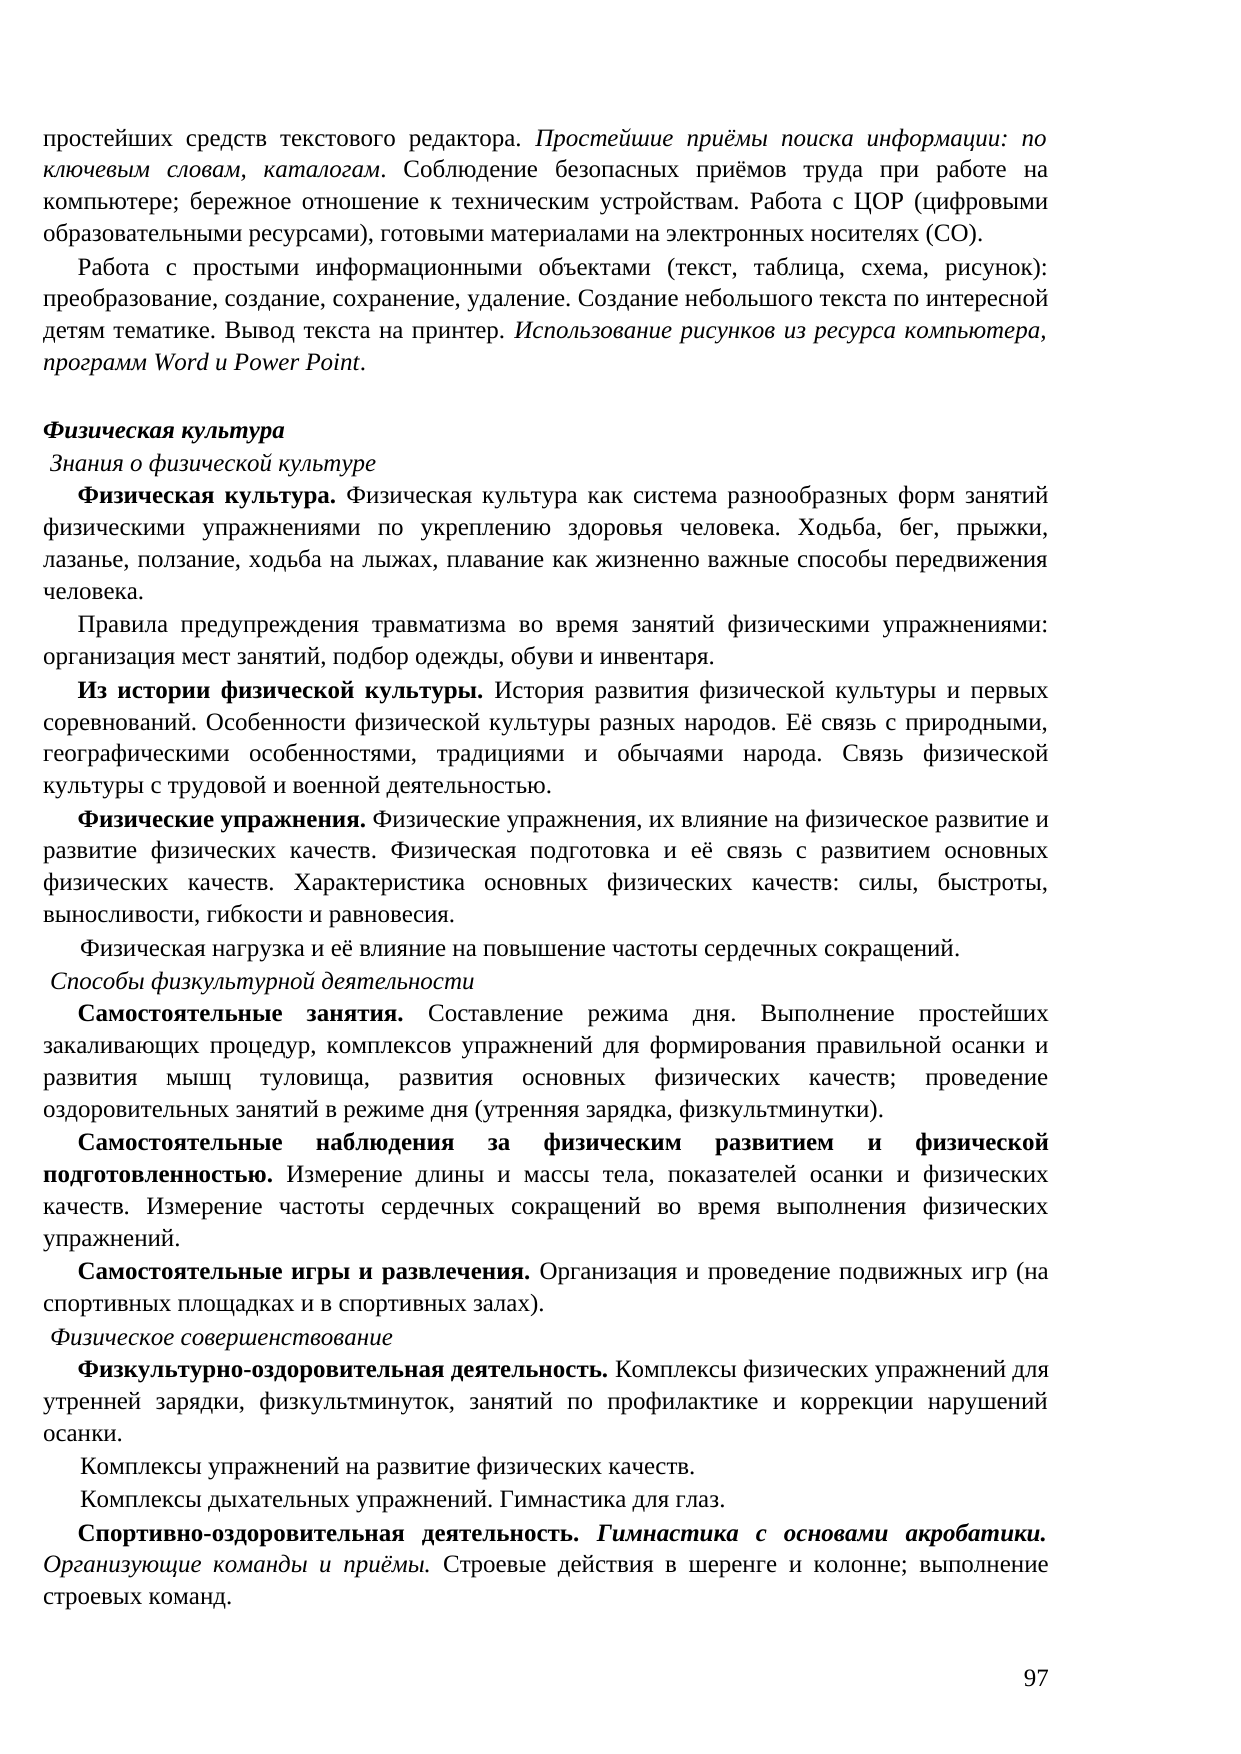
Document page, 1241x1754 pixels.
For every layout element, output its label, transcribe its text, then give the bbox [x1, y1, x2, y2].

text Самостоятельные наблюдения за физическим развитием и физической подготовленностью. Измерение длины и массы тела, показателей осанки и физических качеств. Измерение частоты сердечных сокращений во время выполнения физических упражнений. [43, 1127, 1049, 1252]
text Физическая культура [43, 415, 1049, 443]
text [43, 123, 1049, 247]
text Из истории физической культуры. История развития физической культуры и первых соревнований. Особенности физической культуры разных народов. Её связь с природными, географическими особенностями, традициями и обычаями народа. Связь физической культуры с трудовой и военной деятельностью. [43, 675, 1049, 799]
text Способы физкультурной деятельности [50, 966, 1049, 995]
text Знания о физической культуре [50, 448, 1049, 477]
text Физическая культура. Физическая культура как система разнообразных форм занятий физическими упражнениями по укреплению здоровья человека. Ходьба, бег, прыжки, лазанье, ползание, ходьба на лыжах, плавание как жизненно важные способы передвижения человека. [43, 481, 1049, 605]
text Самостоятельные игры и развлечения. Организация и проведение подвижных игр (на спортивных площадках и в спортивных залах). [43, 1256, 1049, 1317]
text Правила предупреждения травматизма во время занятий физическими упражнениями: организация мест занятий, подбор одежды, обуви и инвентаря. [43, 609, 1049, 670]
text Самостоятельные занятия. Составление режима дня. Выполнение простейших закаливающих процедур, комплексов упражнений для формирования правильной осанки и развития мышц туловища, развития основных физических качеств; проведение оздоровительных занятий в режиме дня (утренняя зарядка, физкультминутки). [43, 998, 1049, 1123]
text Физкультурно-оздоровительная деятельность. Комплексы физических упражнений для утренней зарядки, физкультминуток, занятий по профилактике и коррекции нарушений осанки. [43, 1354, 1049, 1446]
text Спортивно-оздоровительная деятельность. Гимнастика с основами акробатики. Организующие команды и приёмы. Строевые действия в шеренге и колонне; выполнение строевых команд. [43, 1518, 1049, 1610]
text Комплексы упражнений на развитие физических качеств. [80, 1451, 1049, 1480]
text Комплексы дыхательных упражнений. Гимнастика для глаз. [80, 1484, 1049, 1513]
text Физические упражнения. Физические упражнения, их влияние на физическое развитие и развитие физических качеств. Физическая подготовка и её связь с развитием основных физических качеств. Характеристика основных физических качеств: силы, быстроты, выносливости, гибкости и равновесия. [43, 804, 1049, 928]
text Работа с простыми информационными объектами (текст, таблица, схема, рисунок): преобразование, создание, сохранение, удаление. Создание небольшого текста по интересной детям тематике. Вывод текста на принтер. Использование рисунков из ресурса компьютера, программ Word и Power Point. [43, 252, 1049, 376]
text Физическое совершенствование [50, 1322, 1049, 1350]
text Физическая нагрузка и её влияние на повышение частоты сердечных сокращений. [80, 933, 1049, 961]
